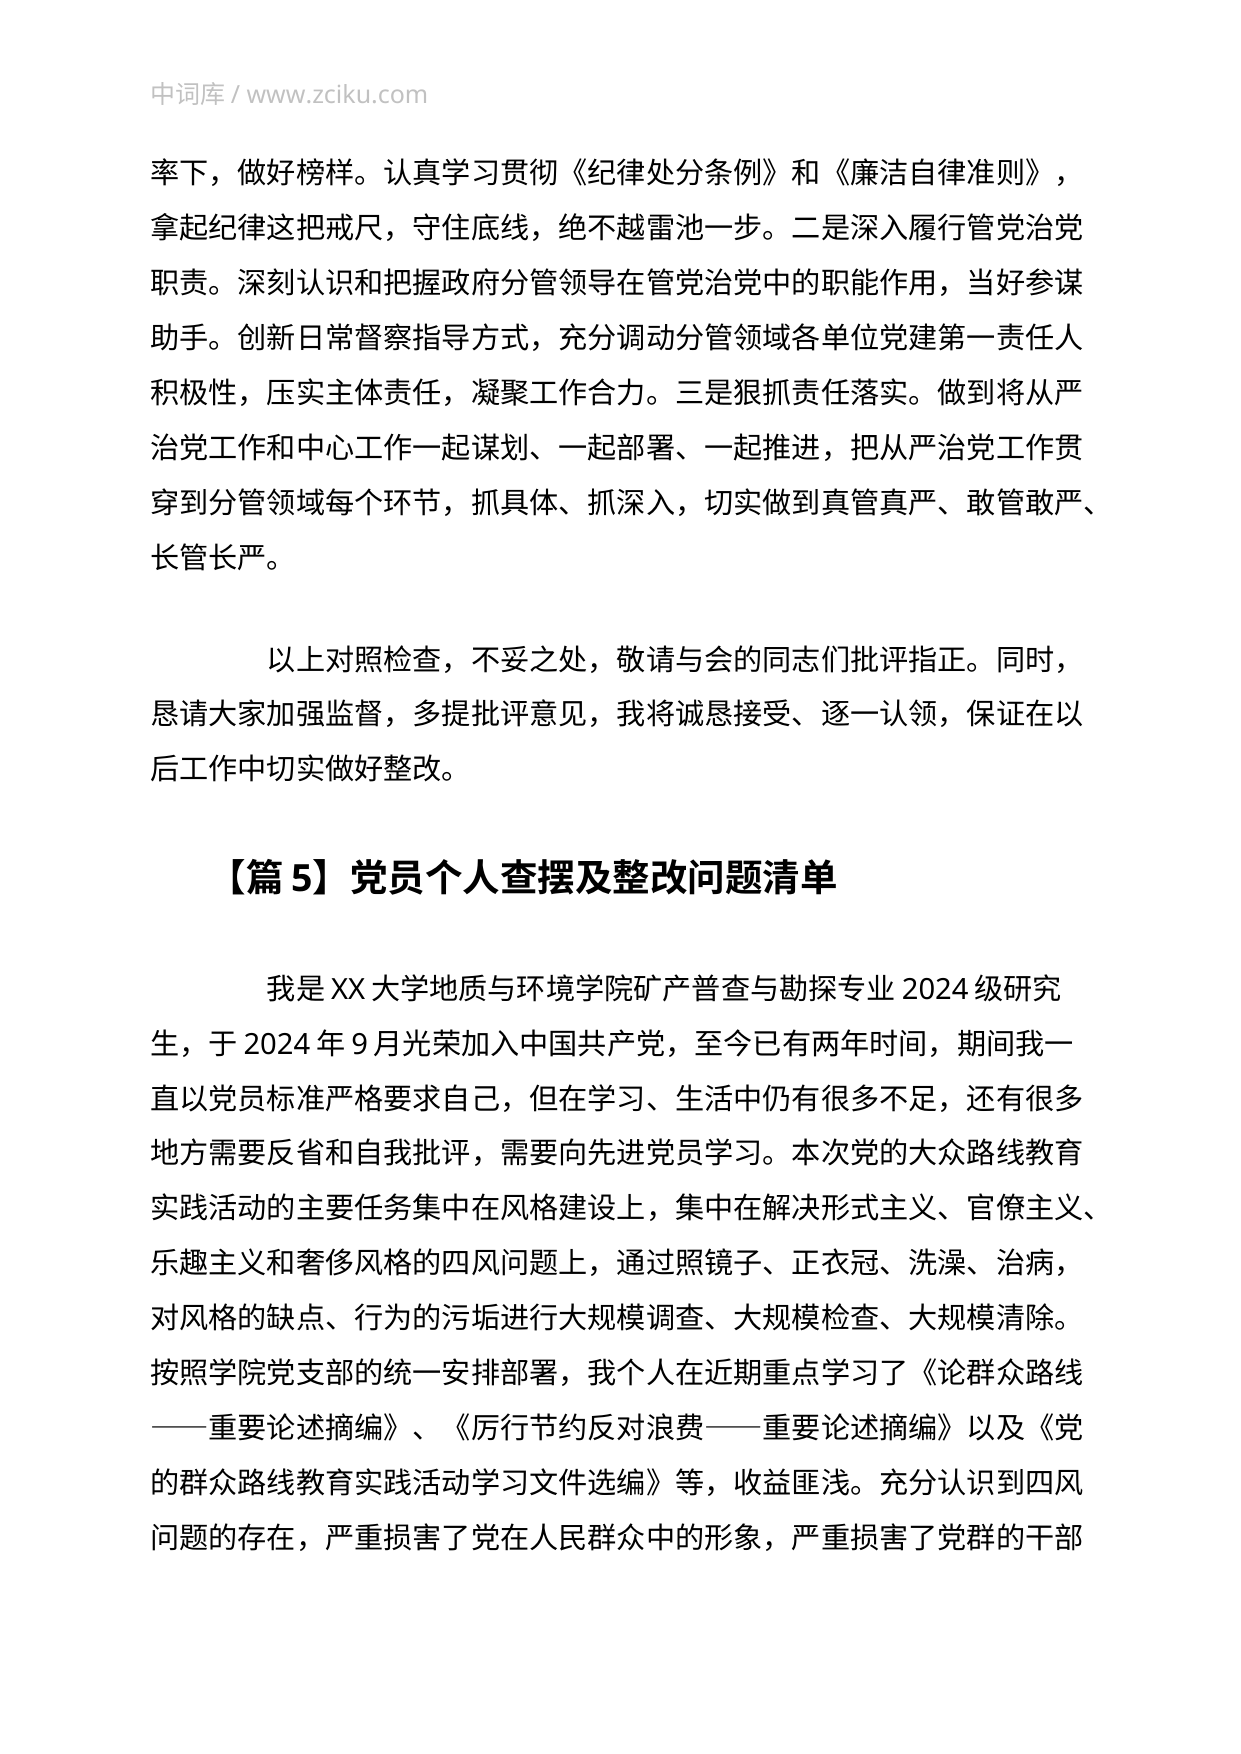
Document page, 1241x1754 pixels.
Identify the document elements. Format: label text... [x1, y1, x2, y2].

text 以上对照检查，不妥之处，敬请与会的同志们批评指正。同时，恳请大家加强监督，多提批评意见，我将诚恳接受、逐一认领，保证在以后工作中切实做好整改。 [150, 636, 1090, 788]
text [150, 150, 1090, 577]
text 【篇5】党员个人查摆及整改问题清单 [150, 848, 1090, 902]
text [150, 965, 1090, 1557]
